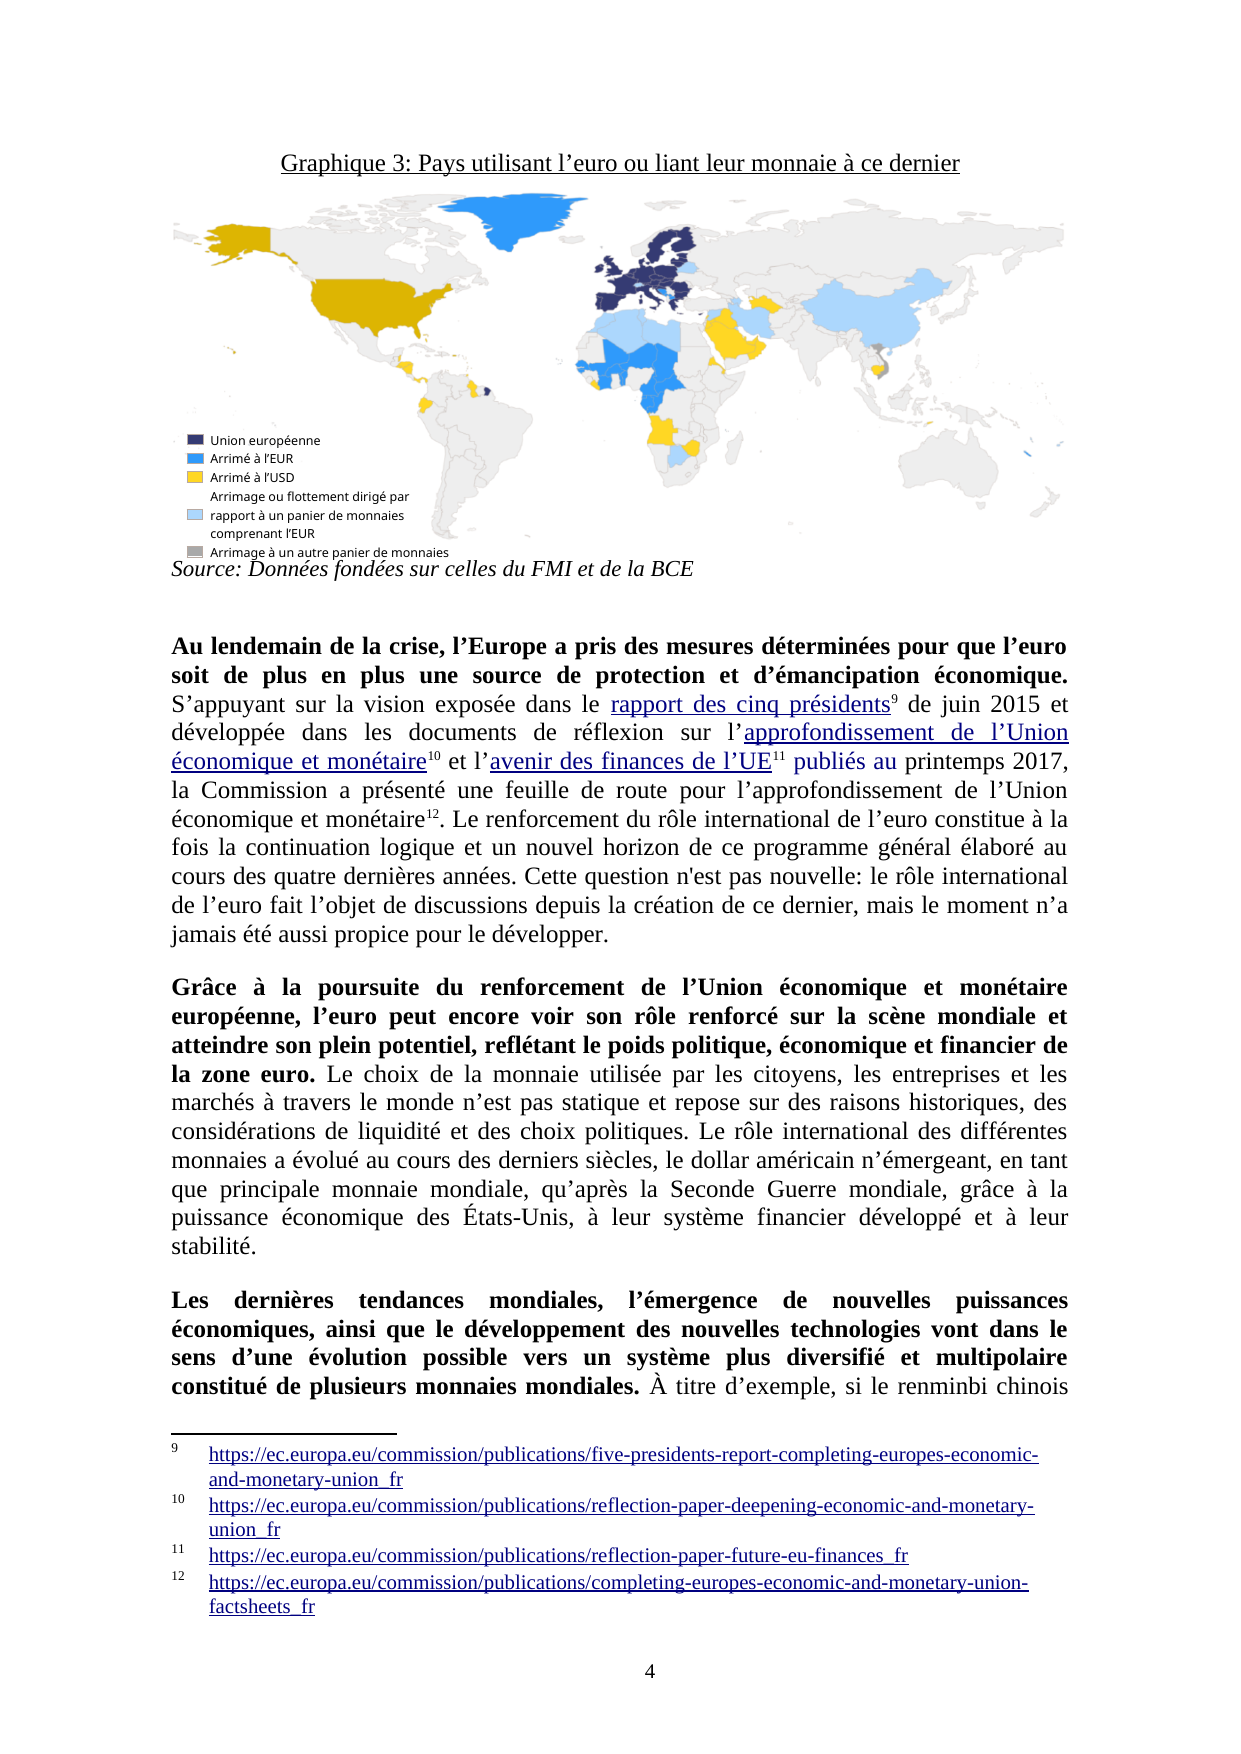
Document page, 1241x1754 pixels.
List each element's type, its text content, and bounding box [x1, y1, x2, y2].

text Source: Données fondées sur celles du FMI et de la BCE [171, 555, 1069, 581]
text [171, 1285, 1069, 1400]
text Grâce à la poursuite du renforcement de l’Union économique et monétaire européenne, l’euro peut encore voir son rôle renforcé sur la scène mondiale et atteindre son plein potentiel, reflétant le poids politique, économique et financier de la zone euro. Le choix de la monnaie utilisée par les citoyens, les entreprises et les marchés à travers le monde n’est pas statique et repose sur des raisons historiques, des considérations de liquidité et des choix politiques. Le rôle international des différentes monnaies a évolué au cours des derniers siècles, le dollar américain n’émergeant, en tant que principale monnaie mondiale, qu’après la Seconde Guerre mondiale, grâce à la puissance économique des États-Unis, à leur système financier développé et à leur stabilité. [171, 972, 1069, 1260]
text Graphique 3: Pays utilisant l’euro ou liant leur monnaie à ce dernier [171, 148, 1069, 176]
picture [171, 188, 1067, 543]
text Au lendemain de la crise, l’Europe a pris des mesures déterminées pour que l’euro soit de plus en plus une source de protection et d’émancipation économique. S’appuyant sur la vision exposée dans le rapport des cinq présidents de juin 2015 et développée dans les documents de réflexion sur l’approfondissement de l’Union économique et monétaire et l’avenir des finances de l’UE publiés au printemps 2017, la Commission a présenté une feuille de route pour l’approfondissement de l’Union économique et monétaire. Le renforcement du rôle international de l’euro constitue à la fois la continuation logique et un nouvel horizon de ce programme général élaboré au cours des quatre dernières années. Cette question n'est pas nouvelle: le rôle international de l’euro fait l’objet de discussions depuis la création de ce dernier, mais le moment n’a jamais été aussi propice pour le développer. [171, 631, 1069, 947]
